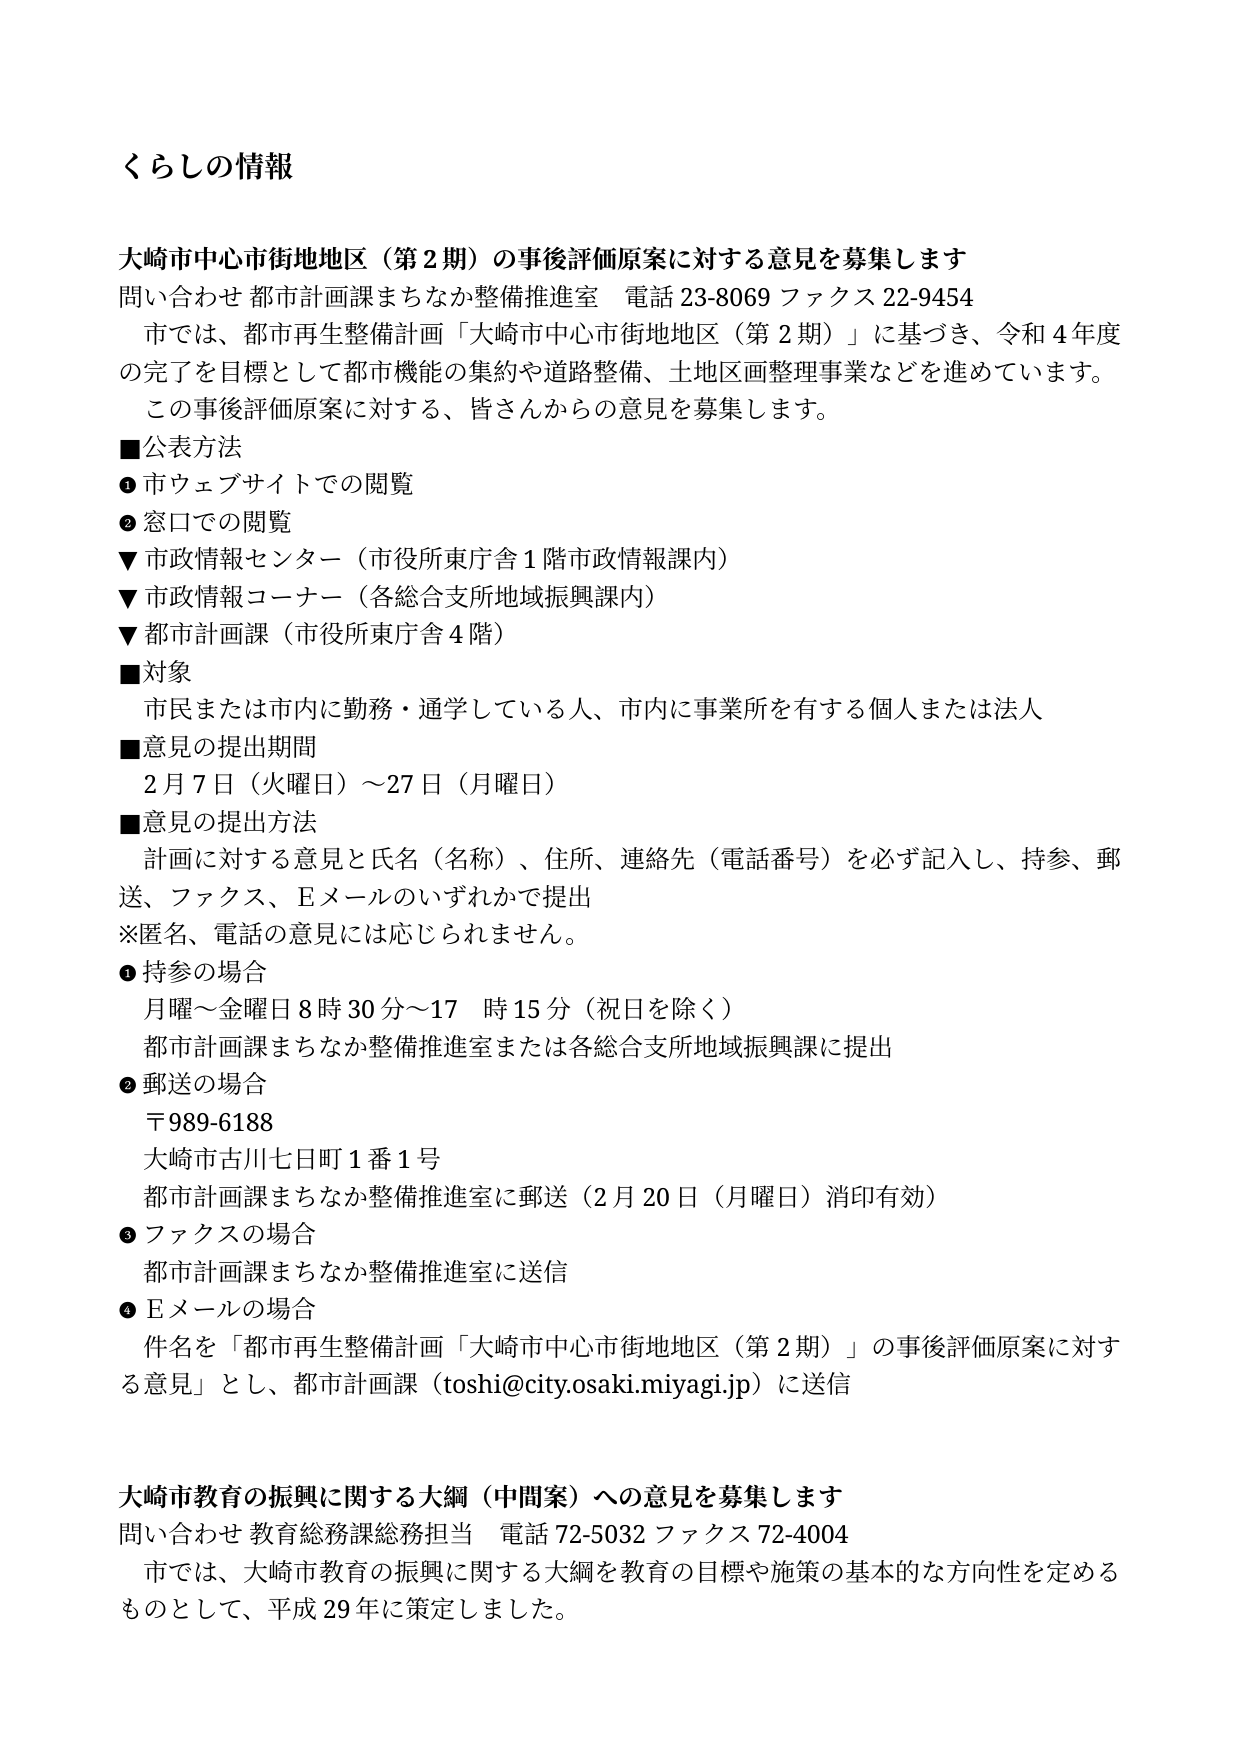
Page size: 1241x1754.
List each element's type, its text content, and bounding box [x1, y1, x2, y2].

text ❸ファクスの場合 [118, 1214, 1122, 1252]
text ❹Ｅメールの場合 [118, 1289, 1122, 1327]
text ❶持参の場合 [118, 952, 1122, 989]
text ※匿名、電話の意見には応じられません。 [118, 914, 1122, 952]
text 問い合わせ 都市計画課まちなか整備推進室 電話23-8069 ファクス22-9454 [118, 277, 1122, 314]
text 問い合わせ 教育総務課総務担当 電話72-5032 ファクス72-4004 [118, 1514, 1122, 1552]
text 計画に対する意見と氏名（名称）、住所、連絡先（電話番号）を必ず記入し、持参、郵送、ファクス、Ｅメールのいずれかで提出 [118, 839, 1122, 914]
text ■意見の提出期間 [118, 727, 1122, 764]
text 件名を「都市再生整備計画「大崎市中心市街地地区（第2期）」の事後評価原案に対する意見」とし、都市計画課（toshi@city.osaki.miyagi.jp）に送信 [118, 1327, 1122, 1402]
text ■対象 [118, 652, 1122, 689]
text 月曜～金曜日8時30分～17 時15分（祝日を除く） [118, 989, 1122, 1027]
text ■公表方法 [118, 427, 1122, 464]
text ❷郵送の場合 [118, 1064, 1122, 1102]
text ❶市ウェブサイトでの閲覧 [118, 464, 1122, 502]
text 2月7日（火曜日）～27日（月曜日） [118, 764, 1122, 802]
text 市では、大崎市教育の振興に関する大綱を教育の目標や施策の基本的な方向性を定めるものとして、平成29年に策定しました。 [118, 1552, 1122, 1627]
text 〒989-6188 [118, 1102, 1122, 1139]
text ▼ 都市計画課（市役所東庁舎4階） [118, 614, 1122, 652]
text 都市計画課まちなか整備推進室に郵送（2月20日（月曜日）消印有効） [118, 1177, 1122, 1214]
text くらしの情報 [118, 127, 1122, 202]
text 市では、都市再生整備計画「大崎市中心市街地地区（第2期）」に基づき、令和4年度の完了を目標として都市機能の集約や道路整備、土地区画整理事業などを進めています。 [118, 314, 1122, 389]
text 都市計画課まちなか整備推進室または各総合支所地域振興課に提出 [118, 1027, 1122, 1064]
text ❷窓口での閲覧 [118, 502, 1122, 539]
text ▼ 市政情報センター（市役所東庁舎1階市政情報課内） [118, 539, 1122, 577]
text 都市計画課まちなか整備推進室に送信 [118, 1252, 1122, 1289]
text 大崎市古川七日町1番1号 [118, 1139, 1122, 1177]
text 大崎市中心市街地地区（第2期）の事後評価原案に対する意見を募集します [118, 239, 1122, 277]
text ■意見の提出方法 [118, 802, 1122, 839]
text この事後評価原案に対する、皆さんからの意見を募集します。 [118, 389, 1122, 427]
text ▼ 市政情報コーナー（各総合支所地域振興課内） [118, 577, 1122, 614]
text 大崎市教育の振興に関する大綱（中間案）への意見を募集します [118, 1477, 1122, 1514]
text 市民または市内に勤務・通学している人、市内に事業所を有する個人または法人 [118, 689, 1122, 727]
